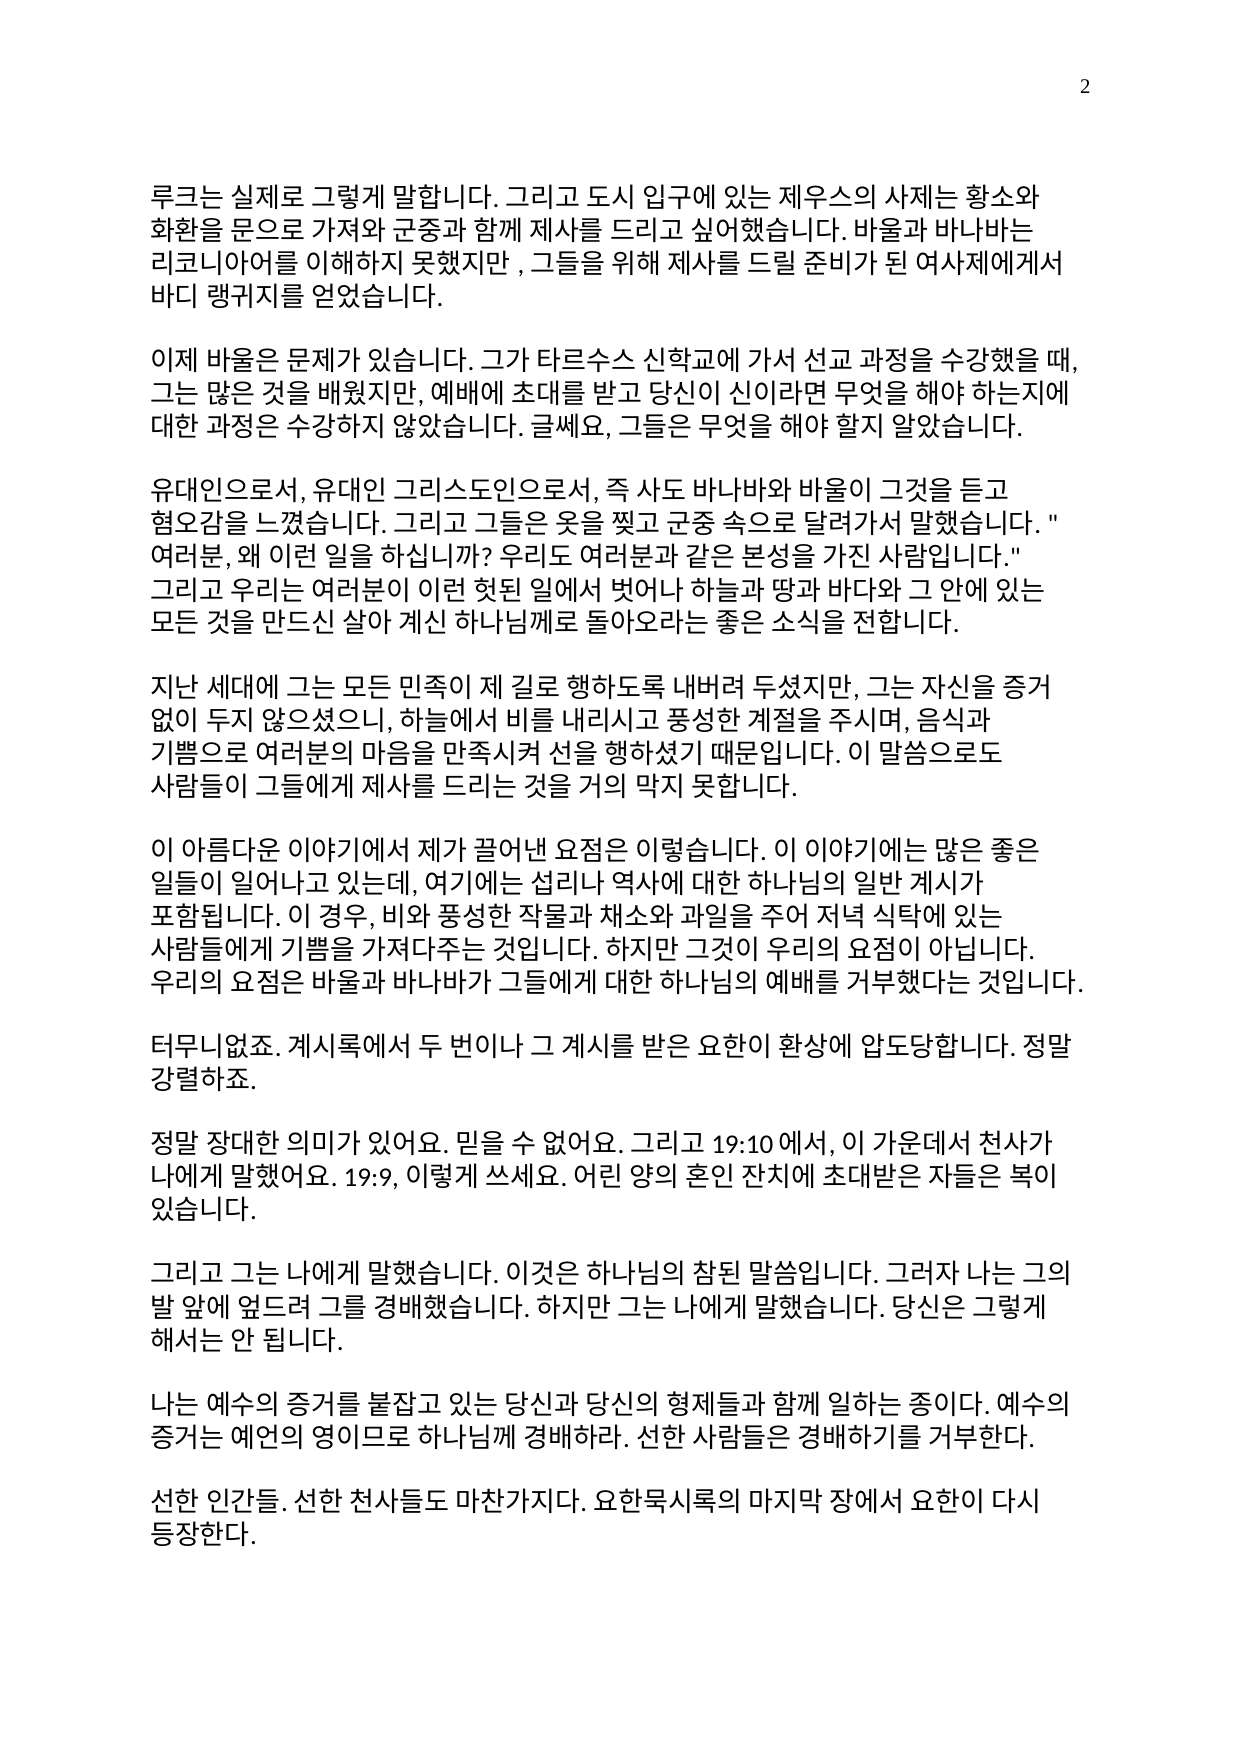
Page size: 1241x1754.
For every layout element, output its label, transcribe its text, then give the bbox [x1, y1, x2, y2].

text 나는 예수의 증거를 붙잡고 있는 당신과 당신의 형제들과 함께 일하는 종이다. 예수의 증거는 예언의 영이므로 하나님께 경배하라. 선한 사람들은 경배하기를 거부한다. [150, 1388, 1090, 1454]
text 정말 장대한 의미가 있어요. 믿을 수 없어요. 그리고 19:10에서, 이 가운데서 천사가 나에게 말했어요. 19:9, 이렇게 쓰세요. 어린 양의 혼인 잔치에 초대받은 자들은 복이 있습니다. [150, 1127, 1090, 1227]
text 이 아름다운 이야기에서 제가 끌어낸 요점은 이렇습니다. 이 이야기에는 많은 좋은 일들이 일어나고 있는데, 여기에는 섭리나 역사에 대한 하나님의 일반 계시가 포함됩니다. 이 경우, 비와 풍성한 작물과 채소와 과일을 주어 저녁 식탁에 있는 사람들에게 기쁨을 가져다주는 것입니다. 하지만 그것이 우리의 요점이 아닙니다. 우리의 요점은 바울과 바나바가 그들에게 대한 하나님의 예배를 거부했다는 것입니다. [150, 834, 1090, 999]
text 지난 세대에 그는 모든 민족이 제 길로 행하도록 내버려 두셨지만, 그는 자신을 증거 없이 두지 않으셨으니, 하늘에서 비를 내리시고 풍성한 계절을 주시며, 음식과 기쁨으로 여러분의 마음을 만족시켜 선을 행하셨기 때문입니다. 이 말씀으로도 사람들이 그들에게 제사를 드리는 것을 거의 막지 못합니다. [150, 671, 1090, 803]
text 루크는 실제로 그렇게 말합니다. 그리고 도시 입구에 있는 제우스의 사제는 황소와 화환을 문으로 가져와 군중과 함께 제사를 드리고 싶어했습니다. 바울과 바나바는 리코니아어를 이해하지 못했지만 , 그들을 위해 제사를 드릴 준비가 된 여사제에게서 바디 랭귀지를 얻었습니다. [150, 181, 1090, 313]
text 선한 인간들. 선한 천사들도 마찬가지다. 요한묵시록의 마지막 장에서 요한이 다시 등장한다. [150, 1485, 1090, 1551]
text 터무니없죠. 계시록에서 두 번이나 그 계시를 받은 요한이 환상에 압도당합니다. 정말 강렬하죠. [150, 1030, 1090, 1096]
text 그리고 그는 나에게 말했습니다. 이것은 하나님의 참된 말씀입니다. 그러자 나는 그의 발 앞에 엎드려 그를 경배했습니다. 하지만 그는 나에게 말했습니다. 당신은 그렇게 해서는 안 됩니다. [150, 1258, 1090, 1357]
text 이제 바울은 문제가 있습니다. 그가 타르수스 신학교에 가서 선교 과정을 수강했을 때, 그는 많은 것을 배웠지만, 예배에 초대를 받고 당신이 신이라면 무엇을 해야 하는지에 대한 과정은 수강하지 않았습니다. 글쎄요, 그들은 무엇을 해야 할지 알았습니다. [150, 344, 1090, 443]
text 유대인으로서, 유대인 그리스도인으로서, 즉 사도 바나바와 바울이 그것을 듣고 혐오감을 느꼈습니다. 그리고 그들은 옷을 찢고 군중 속으로 달려가서 말했습니다. "여러분, 왜 이런 일을 하십니까? 우리도 여러분과 같은 본성을 가진 사람입니다." 그리고 우리는 여러분이 이런 헛된 일에서 벗어나 하늘과 땅과 바다와 그 안에 있는 모든 것을 만드신 살아 계신 하나님께로 돌아오라는 좋은 소식을 전합니다. [150, 474, 1090, 640]
